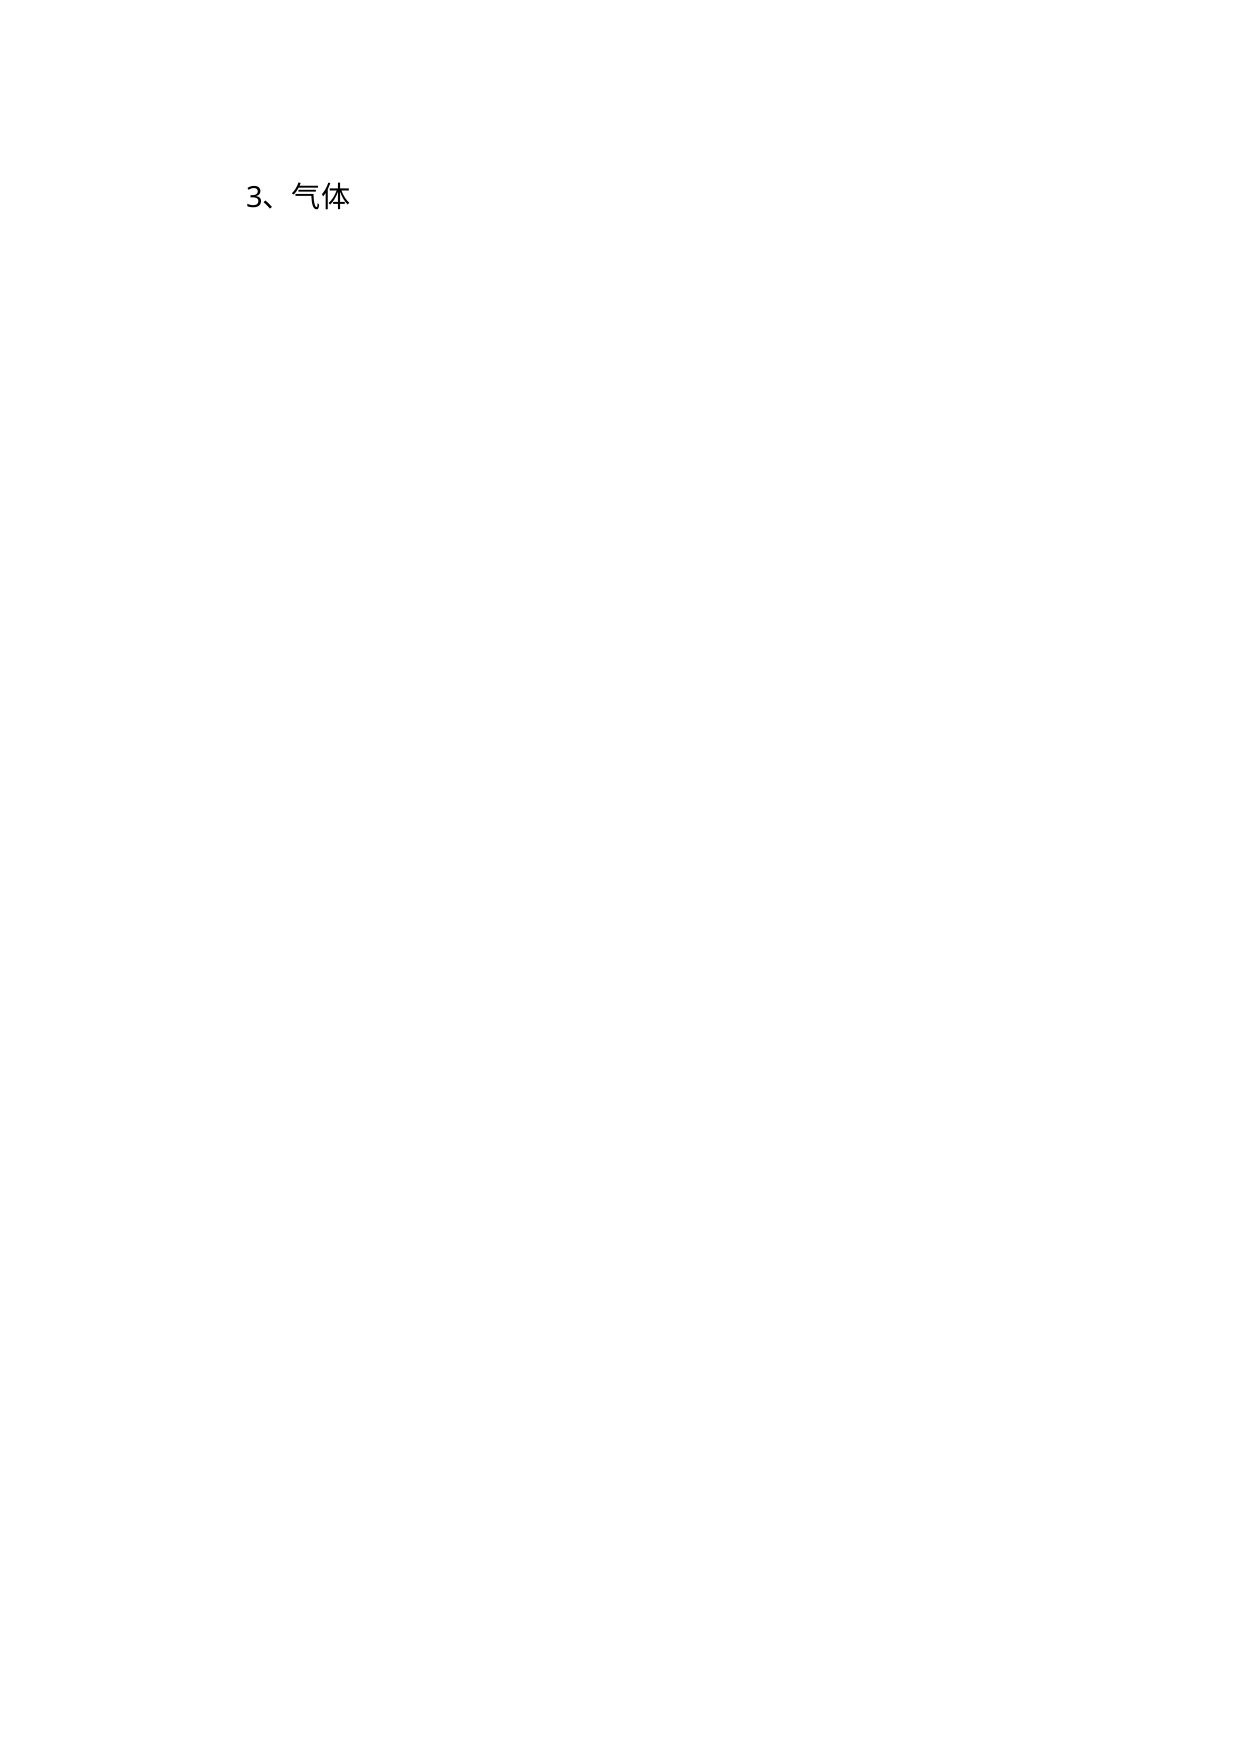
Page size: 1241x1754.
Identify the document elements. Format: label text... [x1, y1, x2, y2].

text 3、气体 [187, 162, 1053, 227]
